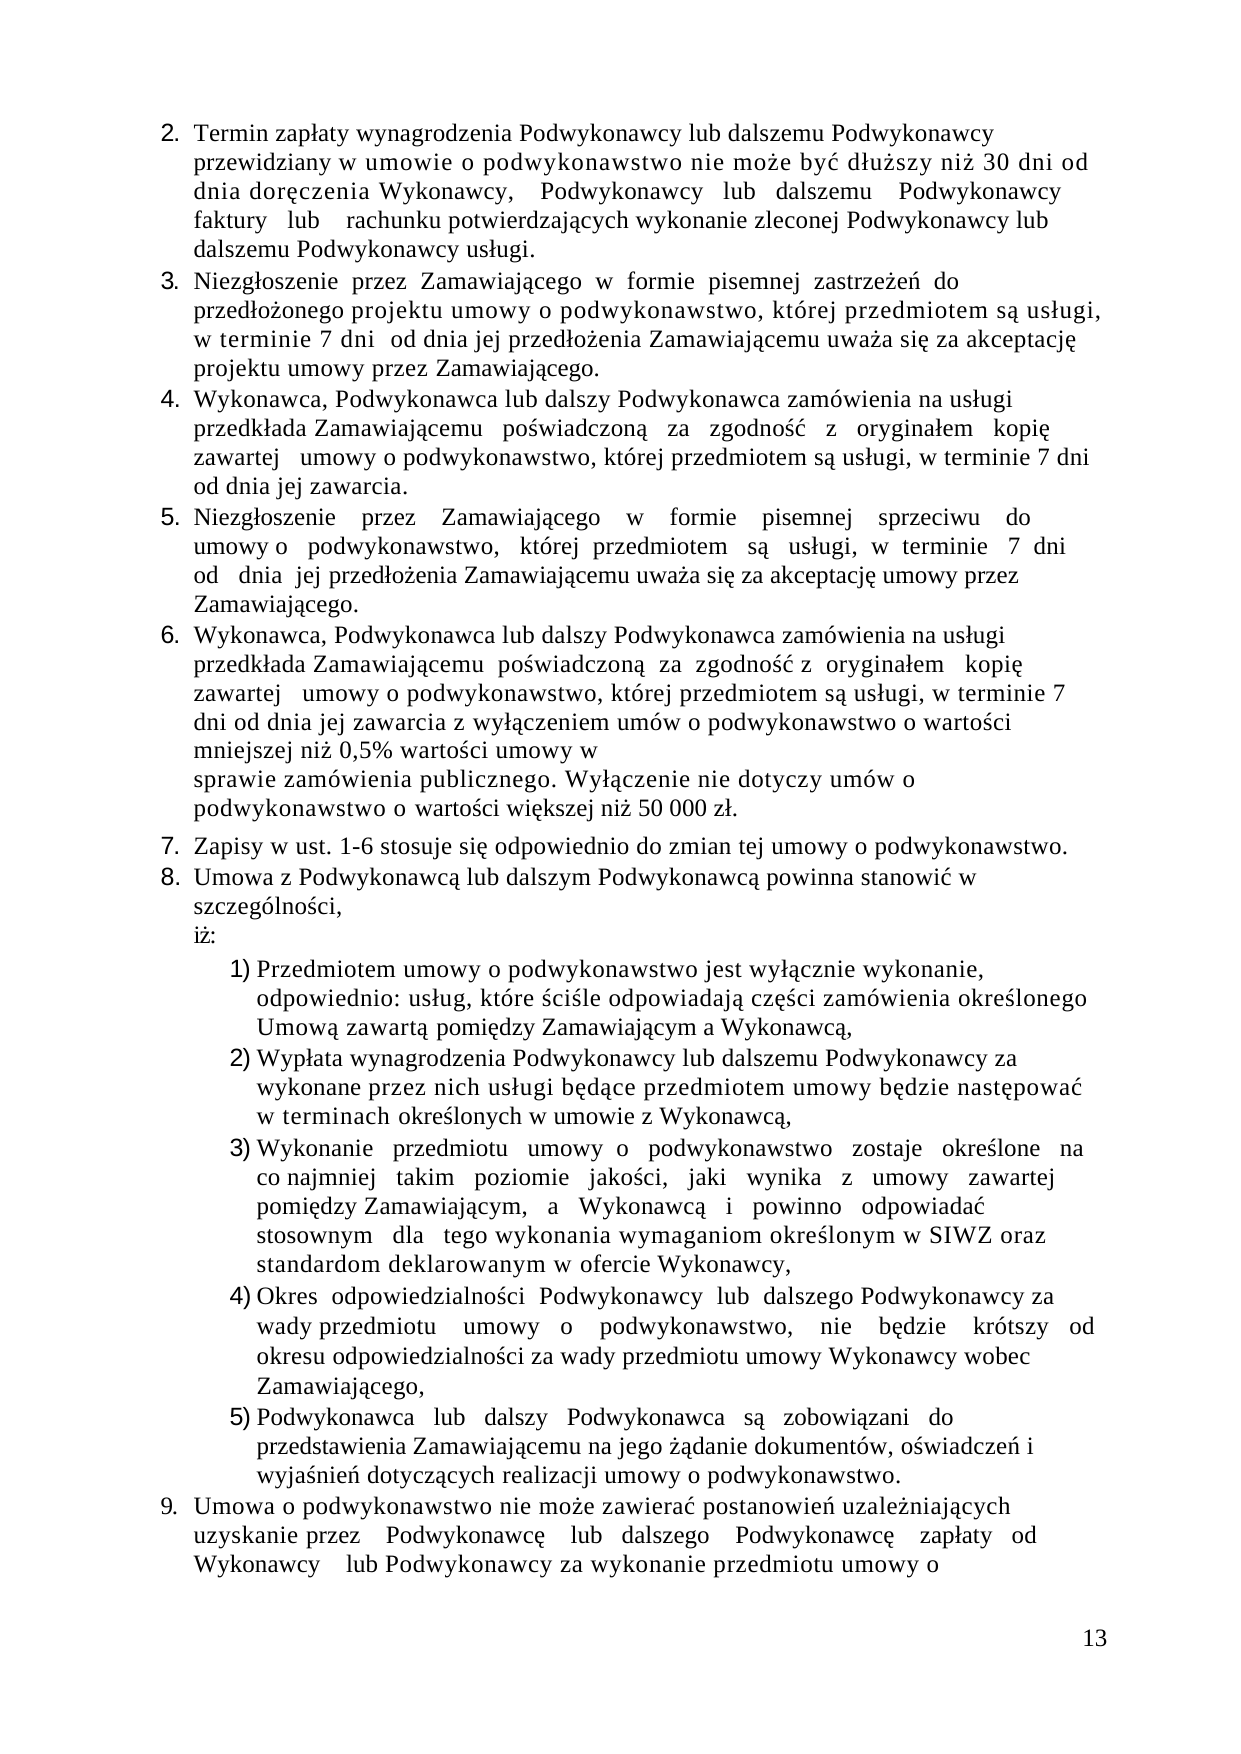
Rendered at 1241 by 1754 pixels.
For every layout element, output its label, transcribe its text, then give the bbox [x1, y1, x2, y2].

list Podwykonawca lub dalszy Podwykonawca są zobowiązani do przedstawienia Zamawiającemu na jego żądanie dokumentów, oświadczeń i wyjaśnień dotyczących realizacji umowy o podwykonawstwo. [229, 1402, 1107, 1489]
list Zapisy w ust. 1-6 stosuje się odpowiednio do zmian tej umowy o podwykonawstwo. [160, 831, 1107, 859]
list Wypłata wynagrodzenia Podwykonawcy lub dalszemu Podwykonawcy za wykonane przez nich usługi będące przedmiotem umowy będzie następować w terminach określonych w umowie z Wykonawcą, [229, 1044, 1107, 1131]
list Wykonawca, Podwykonawca lub dalszy Podwykonawca zamówienia na usługi przedkłada Zamawiającemu poświadczoną za zgodność z oryginałem kopię zawartej umowy o podwykonawstwo, której przedmiotem są usługi, w terminie 7 dni od dnia jej zawarcia z wyłączeniem umów o podwykonawstwo o wartości mniejszej niż 0,5% wartości umowy w sprawie zamówienia publicznego. Wyłączenie nie dotyczy umów o podwykonawstwo o wartości większej niż 50 000 zł. [160, 620, 1107, 823]
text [160, 1491, 1107, 1578]
list Wykonanie przedmiotu umowy o podwykonawstwo zostaje określone na co najmniej takim poziomie jakości, jaki wynika z umowy zawartej pomiędzy Zamawiającym, a Wykonawcą i powinno odpowiadać stosownym dla tego wykonania wymaganiom określonym w SIWZ oraz standardom deklarowanym w ofercie Wykonawcy, [229, 1134, 1107, 1278]
list Przedmiotem umowy o podwykonawstwo jest wyłącznie wykonanie, odpowiednio: usług, które ściśle odpowiadają części zamówienia określonego Umową zawartą pomiędzy Zamawiającym a Wykonawcą, [229, 954, 1107, 1041]
list Niezgłoszenie przez Zamawiającego w formie pisemnej sprzeciwu do umowy o podwykonawstwo, której przedmiotem są usługi, w terminie 7 dni od dnia jej przedłożenia Zamawiającemu uważa się za akceptację umowy przez Zamawiającego. [160, 502, 1107, 618]
list Niezgłoszenie przez Zamawiającego w formie pisemnej zastrzeżeń do przedłożonego projektu umowy o podwykonawstwo, której przedmiotem są usługi, w terminie 7 dni od dnia jej przedłożenia Zamawiającemu uważa się za akceptację projektu umowy przez Zamawiającego. [160, 267, 1107, 382]
list Umowa z Podwykonawcą lub dalszym Podwykonawcą powinna stanowić w szczególności, iż: [160, 863, 1107, 949]
list Okres odpowiedzialności Podwykonawcy lub dalszego Podwykonawcy za wady przedmiotu umowy o podwykonawstwo, nie będzie krótszy od okresu odpowiedzialności za wady przedmiotu umowy Wykonawcy wobec Zamawiającego, [229, 1280, 1107, 1400]
list Wykonawca, Podwykonawca lub dalszy Podwykonawca zamówienia na usługi przedkłada Zamawiającemu poświadczoną za zgodność z oryginałem kopię zawartej umowy o podwykonawstwo, której przedmiotem są usługi, w terminie 7 dni od dnia jej zawarcia. [160, 384, 1107, 500]
list Termin zapłaty wynagrodzenia Podwykonawcy lub dalszemu Podwykonawcy przewidziany w umowie o podwykonawstwo nie może być dłuższy niż 30 dni od dnia doręczenia Wykonawcy, Podwykonawcy lub dalszemu Podwykonawcy faktury lub rachunku potwierdzających wykonanie zleconej Podwykonawcy lub dalszemu Podwykonawcy usługi. [160, 119, 1107, 263]
